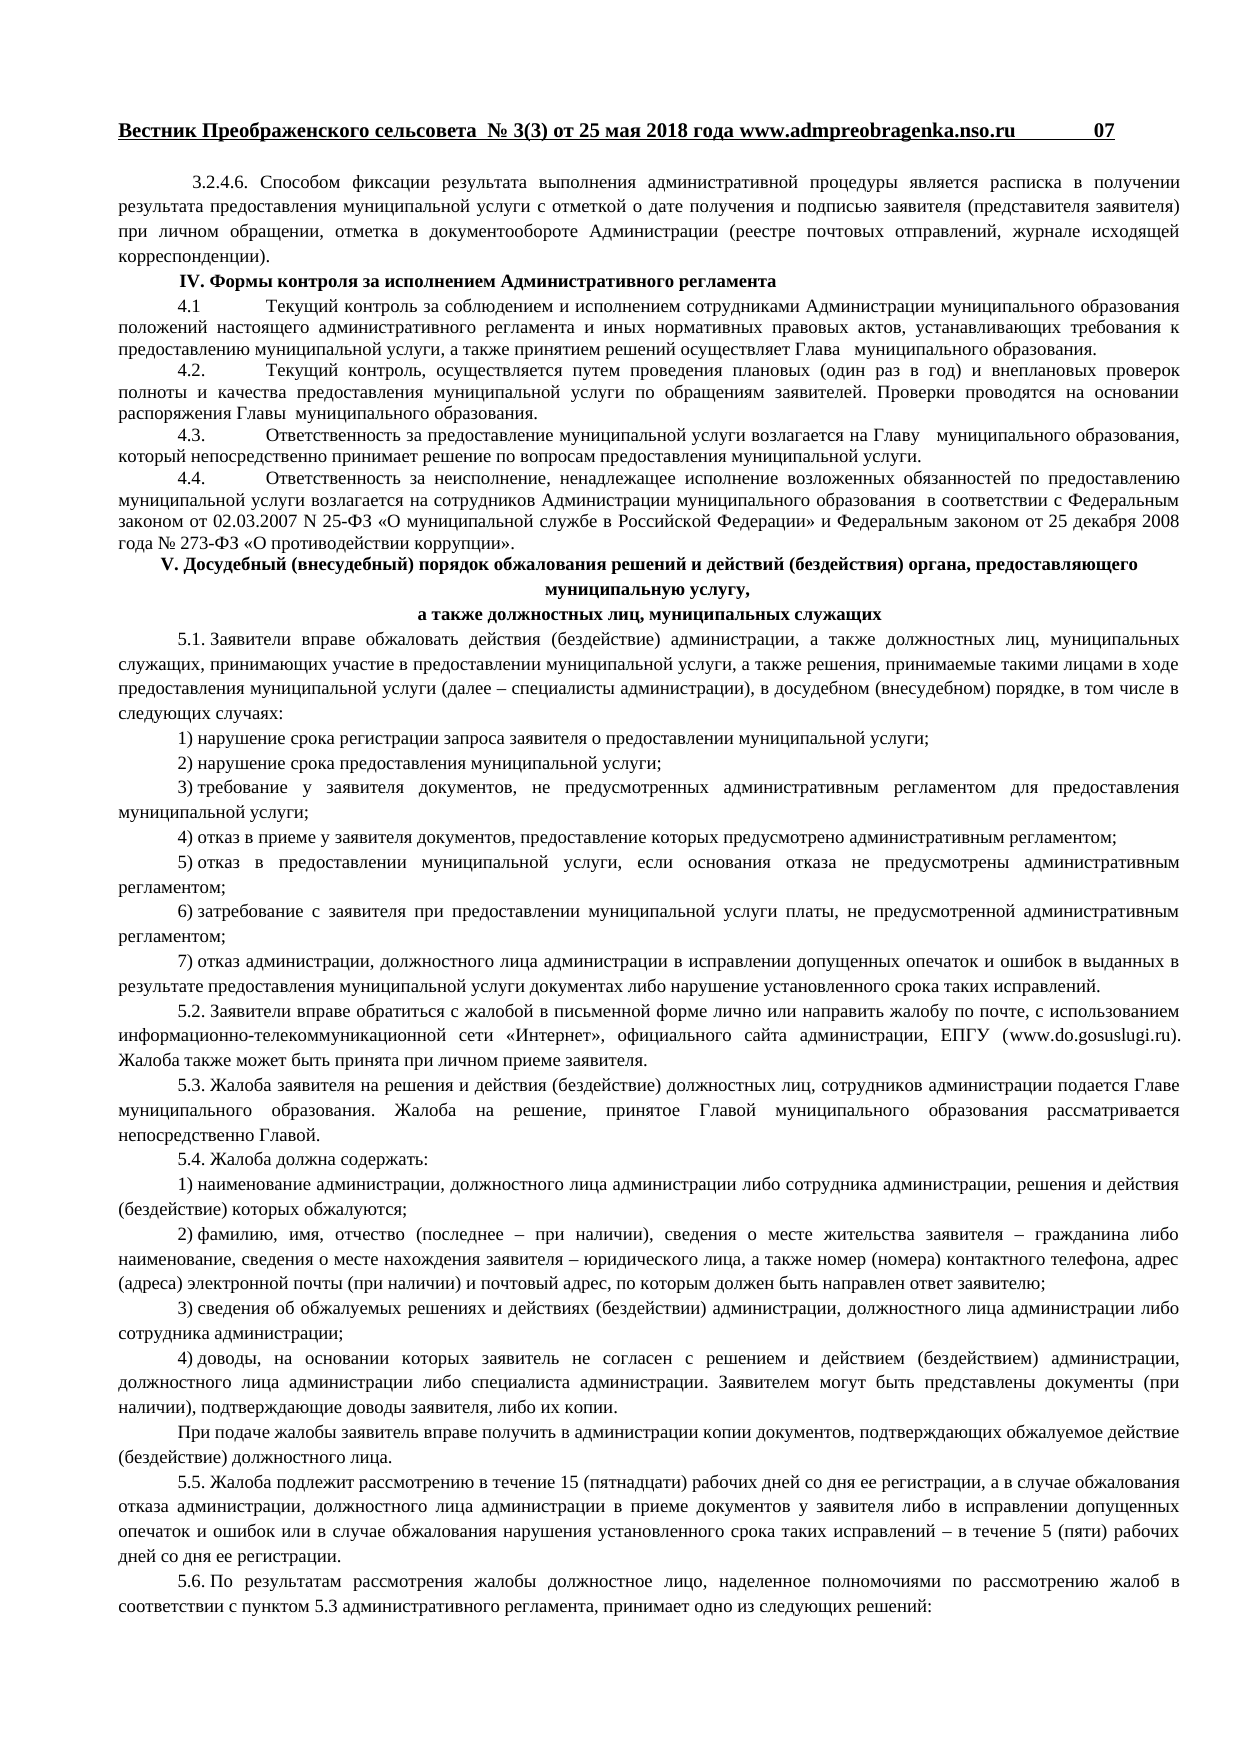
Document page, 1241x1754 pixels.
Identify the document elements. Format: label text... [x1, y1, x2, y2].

text 1) нарушение срока регистрации запроса заявителя о предоставлении муниципальной услуги; [118, 727, 1181, 748]
text 5.3. Жалоба заявителя на решения и действия (бездействие) должностных лиц, сотрудников администрации подается Главе муниципального образования. Жалоба на решение, принятое Главой муниципального образования рассматривается непосредственно Главой. [118, 1074, 1181, 1145]
list Ответственность за предоставление муниципальной услуги возлагается на Главу муниципального образования, который непосредственно принимает решение по вопросам предоставления муниципальной услуги. [118, 424, 1181, 467]
text 3) сведения об обжалуемых решениях и действиях (бездействии) администрации, должностного лица администрации либо сотрудника администрации; [118, 1297, 1181, 1343]
text V. Досудебный (внесудебный) порядок обжалования решений и действий (бездействия) органа, предоставляющего муниципальную услугу, а также должностных лиц, муниципальных служащих [118, 553, 1181, 624]
text 3.2.4.6. Способом фиксации результата выполнения административной процедуры является расписка в получении результата предоставления муниципальной услуги с отметкой о дате получения и подписью заявителя (представителя заявителя) при личном обращении, отметка в документообороте Администрации (реестре почтовых отправлений, журнале исходящей корреспонденции). [118, 171, 1181, 266]
text Вестник Преображенского сельсовета № 3(3) от 25 мая 2018 года www.admpreobragenka.nso.ru 07 [118, 118, 1181, 142]
text 7) отказ администрации, должностного лица администрации в исправлении допущенных опечаток и ошибок в выданных в результате предоставления муниципальной услуги документах либо нарушение установленного срока таких исправлений. [118, 950, 1181, 996]
text 5.6. По результатам рассмотрения жалобы должностное лицо, наделенное полномочиями по рассмотрению жалоб в соответствии с пунктом 5.3 административного регламента, принимает одно из следующих решений: [118, 1570, 1181, 1616]
text 2) нарушение срока предоставления муниципальной услуги; [118, 752, 1181, 773]
text 4) отказ в приеме у заявителя документов, предоставление которых предусмотрено административным регламентом; [118, 826, 1181, 847]
text 5) отказ в предоставлении муниципальной услуги, если основания отказа не предусмотрены административным регламентом; [118, 851, 1181, 897]
text 3) требование у заявителя документов, не предусмотренных административным регламентом для предоставления муниципальной услуги; [118, 776, 1181, 823]
text 1) наименование администрации, должностного лица администрации либо сотрудника администрации, решения и действия (бездействие) которых обжалуются; [118, 1173, 1181, 1219]
text 5.4. Жалоба должна содержать: [118, 1148, 1181, 1170]
text 2) фамилию, имя, отчество (последнее – при наличии), сведения о месте жительства заявителя – гражданина либо наименование, сведения о месте нахождения заявителя – юридического лица, а также номер (номера) контактного телефона, адрес (адреса) электронной почты (при наличии) и почтовый адрес, по которым должен быть направлен ответ заявителю; [118, 1223, 1181, 1294]
text IV. Формы контроля за исполнением Административного регламента [118, 270, 1181, 291]
text 5.1. Заявители вправе обжаловать действия (бездействие) администрации, а также должностных лиц, муниципальных служащих, принимающих участие в предоставлении муниципальной услуги, а также решения, принимаемые такими лицами в ходе предоставления муниципальной услуги (далее – специалисты администрации), в досудебном (внесудебном) порядке, в том числе в следующих случаях: [118, 628, 1181, 723]
text 4) доводы, на основании которых заявитель не согласен с решением и действием (бездействием) администрации, должностного лица администрации либо специалиста администрации. Заявителем могут быть представлены документы (при наличии), подтверждающие доводы заявителя, либо их копии. [118, 1347, 1181, 1418]
text 6) затребование с заявителя при предоставлении муниципальной услуги платы, не предусмотренной административным регламентом; [118, 900, 1181, 947]
list Текущий контроль за соблюдением и исполнением сотрудниками Администрации муниципального образования положений настоящего административного регламента и иных нормативных правовых актов, устанавливающих требования к предоставлению муниципальной услуги, а также принятием решений осуществляет Глава муниципального образования. [118, 294, 1181, 359]
list Текущий контроль, осуществляется путем проведения плановых (один раз в год) и внеплановых проверок полноты и качества предоставления муниципальной услуги по обращениям заявителей. Проверки проводятся на основании распоряжения Главы муниципального образования. [118, 359, 1181, 424]
text 5.2. Заявители вправе обратиться с жалобой в письменной форме лично или направить жалобу по почте, с использованием информационно-телекоммуникационной сети «Интернет», официального сайта администрации, ЕПГУ (www.do.gosuslugi.ru). Жалоба также может быть принята при личном приеме заявителя. [118, 999, 1181, 1071]
text 5.5. Жалоба подлежит рассмотрению в течение 15 (пятнадцати) рабочих дней со дня ее регистрации, а в случае обжалования отказа администрации, должностного лица администрации в приеме документов у заявителя либо в исправлении допущенных опечаток и ошибок или в случае обжалования нарушения установленного срока таких исправлений – в течение 5 (пяти) рабочих дней со дня ее регистрации. [118, 1471, 1181, 1566]
text При подаче жалобы заявитель вправе получить в администрации копии документов, подтверждающих обжалуемое действие (бездействие) должностного лица. [118, 1421, 1181, 1467]
list Ответственность за неисполнение, ненадлежащее исполнение возложенных обязанностей по предоставлению муниципальной услуги возлагается на сотрудников Администрации муниципального образования в соответствии с Федеральным законом от 02.03.2007 N 25-ФЗ «О муниципальной службе в Российской Федерации» и Федеральным законом от 25 декабря 2008 года № 273-ФЗ «О противодействии коррупции». [118, 467, 1181, 553]
